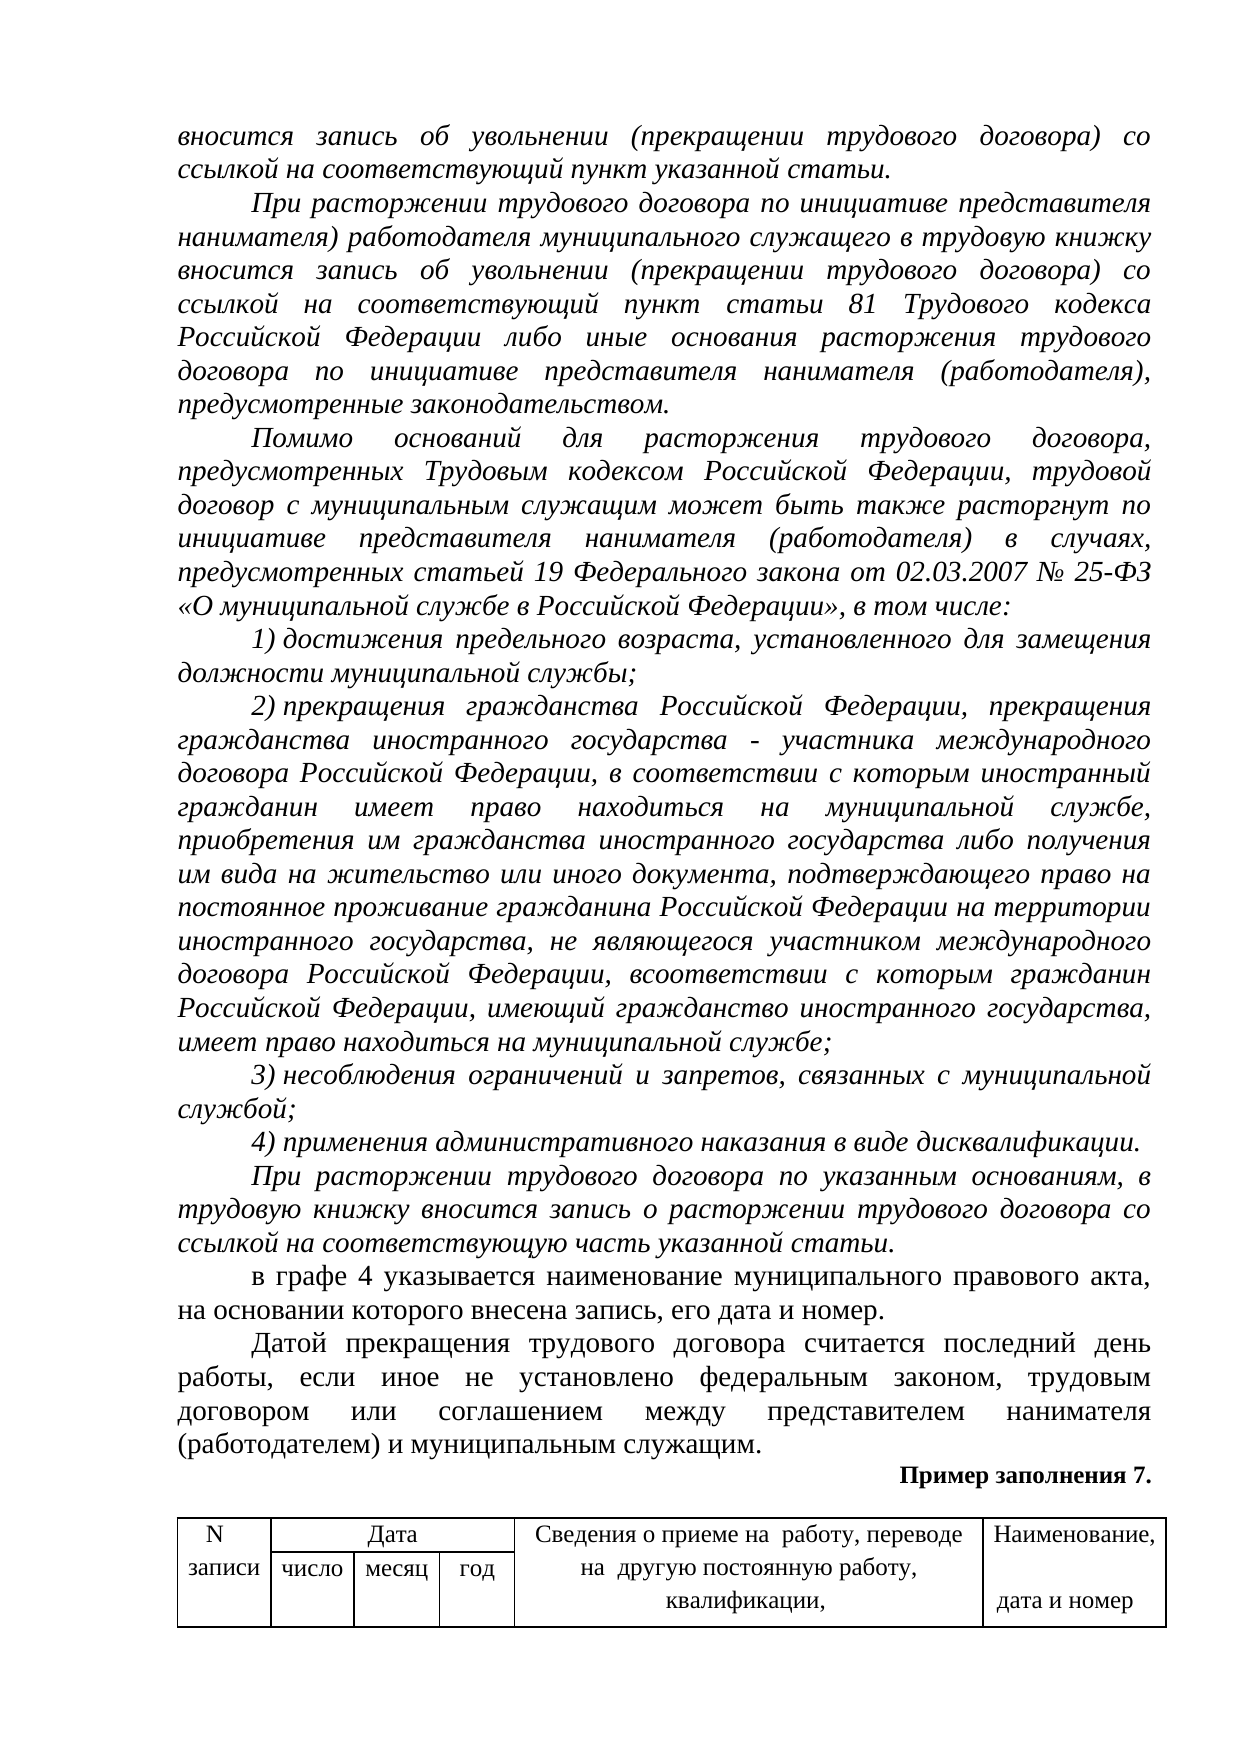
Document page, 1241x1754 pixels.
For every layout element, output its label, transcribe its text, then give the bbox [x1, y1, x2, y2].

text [177, 118, 1152, 185]
text 2) прекращения гражданства Российской Федерации, прекращения гражданства иностранного государства - участника международного договора Российской Федерации, в соответствии с которым иностранный гражданин имеет право находиться на муниципальной службе, приобретения им гражданства иностранного государства либо получения им вида на жительство или иного документа, подтверждающего право на постоянное проживание гражданина Российской Федерации на территории иностранного государства, не являющегося участником международного договора Российской Федерации, всоответствии с которым гражданин Российской Федерации, имеющий гражданство иностранного государства, имеет право находиться на муниципальной службе; [177, 688, 1152, 1057]
text Пример заполнения 7. [177, 1460, 1152, 1488]
text 1) достижения предельного возраста, установленного для замещения должности муниципальной службы; [177, 621, 1152, 688]
text 4) применения административного наказания в виде дисквалификации. [177, 1124, 1152, 1158]
text Помимо оснований для расторжения трудового договора, предусмотренных Трудовым кодексом Российской Федерации, трудовой договор с муниципальным служащим может быть также расторгнут по инициативе представителя нанимателя (работодателя) в случаях, предусмотренных статьей 19 Федерального закона от 02.03.2007 № 25-ФЗ «О муниципальной службе в Российской Федерации», в том числе: [177, 420, 1152, 621]
text При расторжении трудового договора по указанным основаниям, в трудовую книжку вносится запись о расторжении трудового договора со ссылкой на соответствующую часть указанной статьи. [177, 1158, 1152, 1258]
table_header Дата [272, 1519, 514, 1551]
text При расторжении трудового договора по инициативе представителя нанимателя) работодателя муниципального служащего в трудовую книжку вносится запись об увольнении (прекращении трудового договора) со ссылкой на соответствующий пункт статьи 81 Трудового кодекса Российской Федерации либо иные основания расторжения трудового договора по инициативе представителя нанимателя (работодателя), предусмотренные законодательством. [177, 185, 1152, 420]
text Датой прекращения трудового договора считается последний день работы, если иное не установлено федеральным законом, трудовым договором или соглашением между представителем нанимателя (работодателем) и муниципальным служащим. [177, 1326, 1152, 1460]
table_header Сведения о приеме на работу, переводе на другую постоянную работу, квалификации, увольнении (с указанием причин и ссылкой на статью, пункт закона) [515, 1519, 982, 1626]
table_cell год [440, 1553, 514, 1626]
table_header Наименование, дата и номер документа, на основании которого внесена запись [984, 1519, 1165, 1626]
text в графе 4 указывается наименование муниципального правового акта, на основании которого внесена запись, его дата и номер. [177, 1258, 1152, 1326]
table_header N записи [178, 1519, 270, 1626]
table_cell месяц [355, 1553, 439, 1626]
table_cell число [272, 1553, 353, 1626]
text 3) несоблюдения ограничений и запретов, связанных с муниципальной службой; [177, 1057, 1152, 1124]
